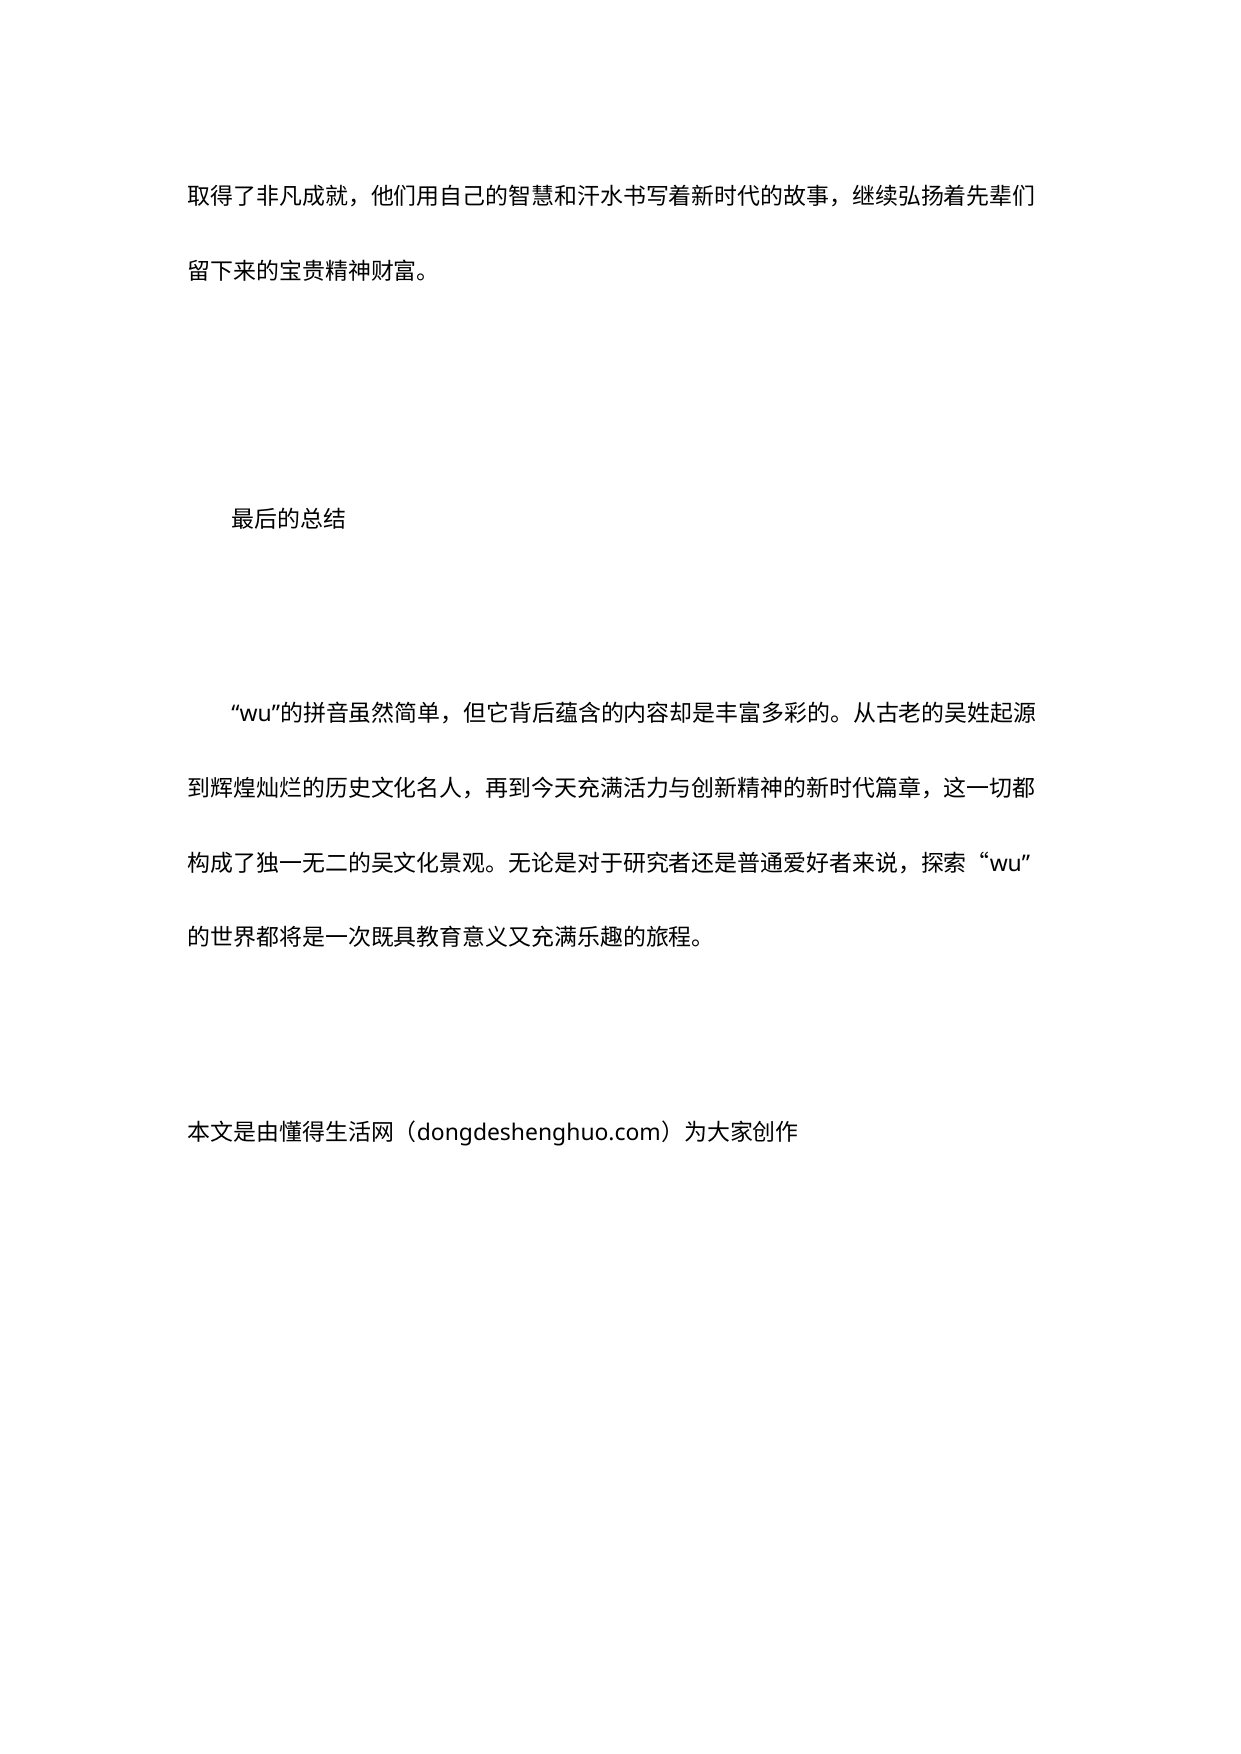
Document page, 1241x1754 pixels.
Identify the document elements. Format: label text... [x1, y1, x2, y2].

text 最后的总结 [187, 485, 1053, 550]
text “wu”的拼音虽然简单，但它背后蕴含的内容却是丰富多彩的。从古老的吴姓起源到辉煌灿烂的历史文化名人，再到今天充满活力与创新精神的新时代篇章，这一切都构成了独一无二的吴文化景观。无论是对于研究者还是普通爱好者来说，探索“wu”的世界都将是一次既具教育意义又充满乐趣的旅程。 [187, 679, 1053, 968]
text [187, 162, 1053, 302]
text 本文是由懂得生活网（dongdeshenghuo.com）为大家创作 [187, 1097, 1053, 1162]
